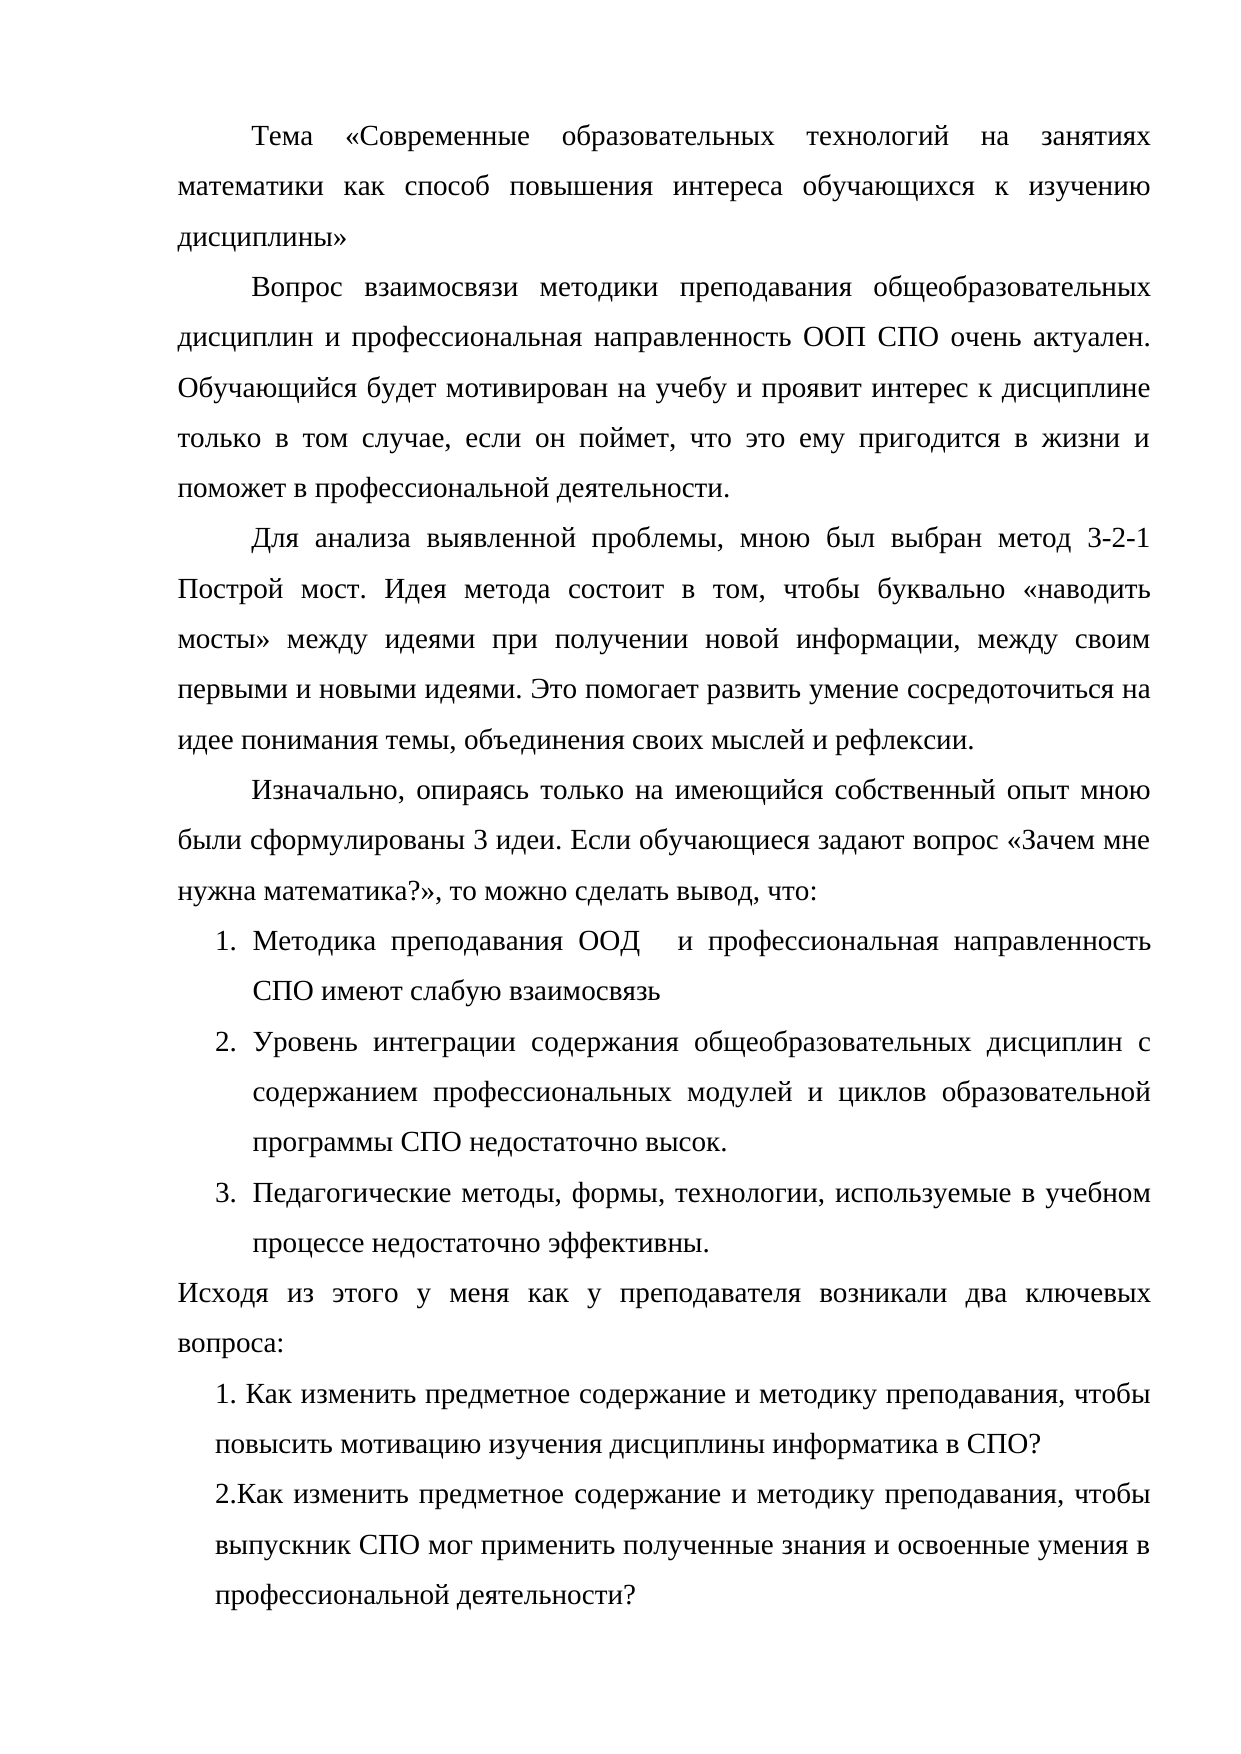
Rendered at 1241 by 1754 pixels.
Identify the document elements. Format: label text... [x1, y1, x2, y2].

list Педагогические методы, формы, технологии, используемые в учебном процессе недостаточно эффективны. [215, 1204, 1152, 1288]
text Изначально, опираясь только на имеющийся собственный опыт мною были сформулированы 3 идеи. Если обучающиеся задают вопрос «Зачем мне нужна математика?», то можно сделать вывод, что: [177, 772, 1152, 906]
text Исходя из этого у меня как у преподавателя возникали два ключевых вопроса: [177, 1304, 1152, 1388]
text Вопрос взаимосвязи методики преподавания общеобразовательных дисциплин и профессиональная направленность ООП СПО очень актуален. Обучающийся будет мотивирован на учебу и проявит интерес к дисциплине только в том случае, если он поймет, что это ему пригодится в жизни и поможет в профессиональной деятельности. [177, 269, 1152, 504]
list Уровень интеграции содержания общеобразовательных дисциплин с содержанием профессиональных модулей и циклов образовательной программы СПО недостаточно высок. [215, 1024, 1152, 1158]
text Тема «Современные образовательных технологий на занятиях математики как способ повышения интереса обучающихся к изучению дисциплины» [177, 118, 1152, 252]
text Для анализа выявленной проблемы, мною был выбран метод 3-2-1 Построй мост. Идея метода состоит в том, чтобы буквально «наводить мосты» между идеями при получении новой информации, между своим первыми и новыми идеями. Это помогает развить умение сосредоточиться на идее понимания темы, объединения своих мыслей и рефлексии. [177, 521, 1152, 755]
text 1. Как изменить предметное содержание и методику преподавания, чтобы повысить мотивацию изучения дисциплины информатика в СПО? [215, 1405, 1152, 1489]
list Методика преподавания ООД и профессиональная направленность СПО имеют слабую взаимосвязь [215, 923, 1152, 1007]
